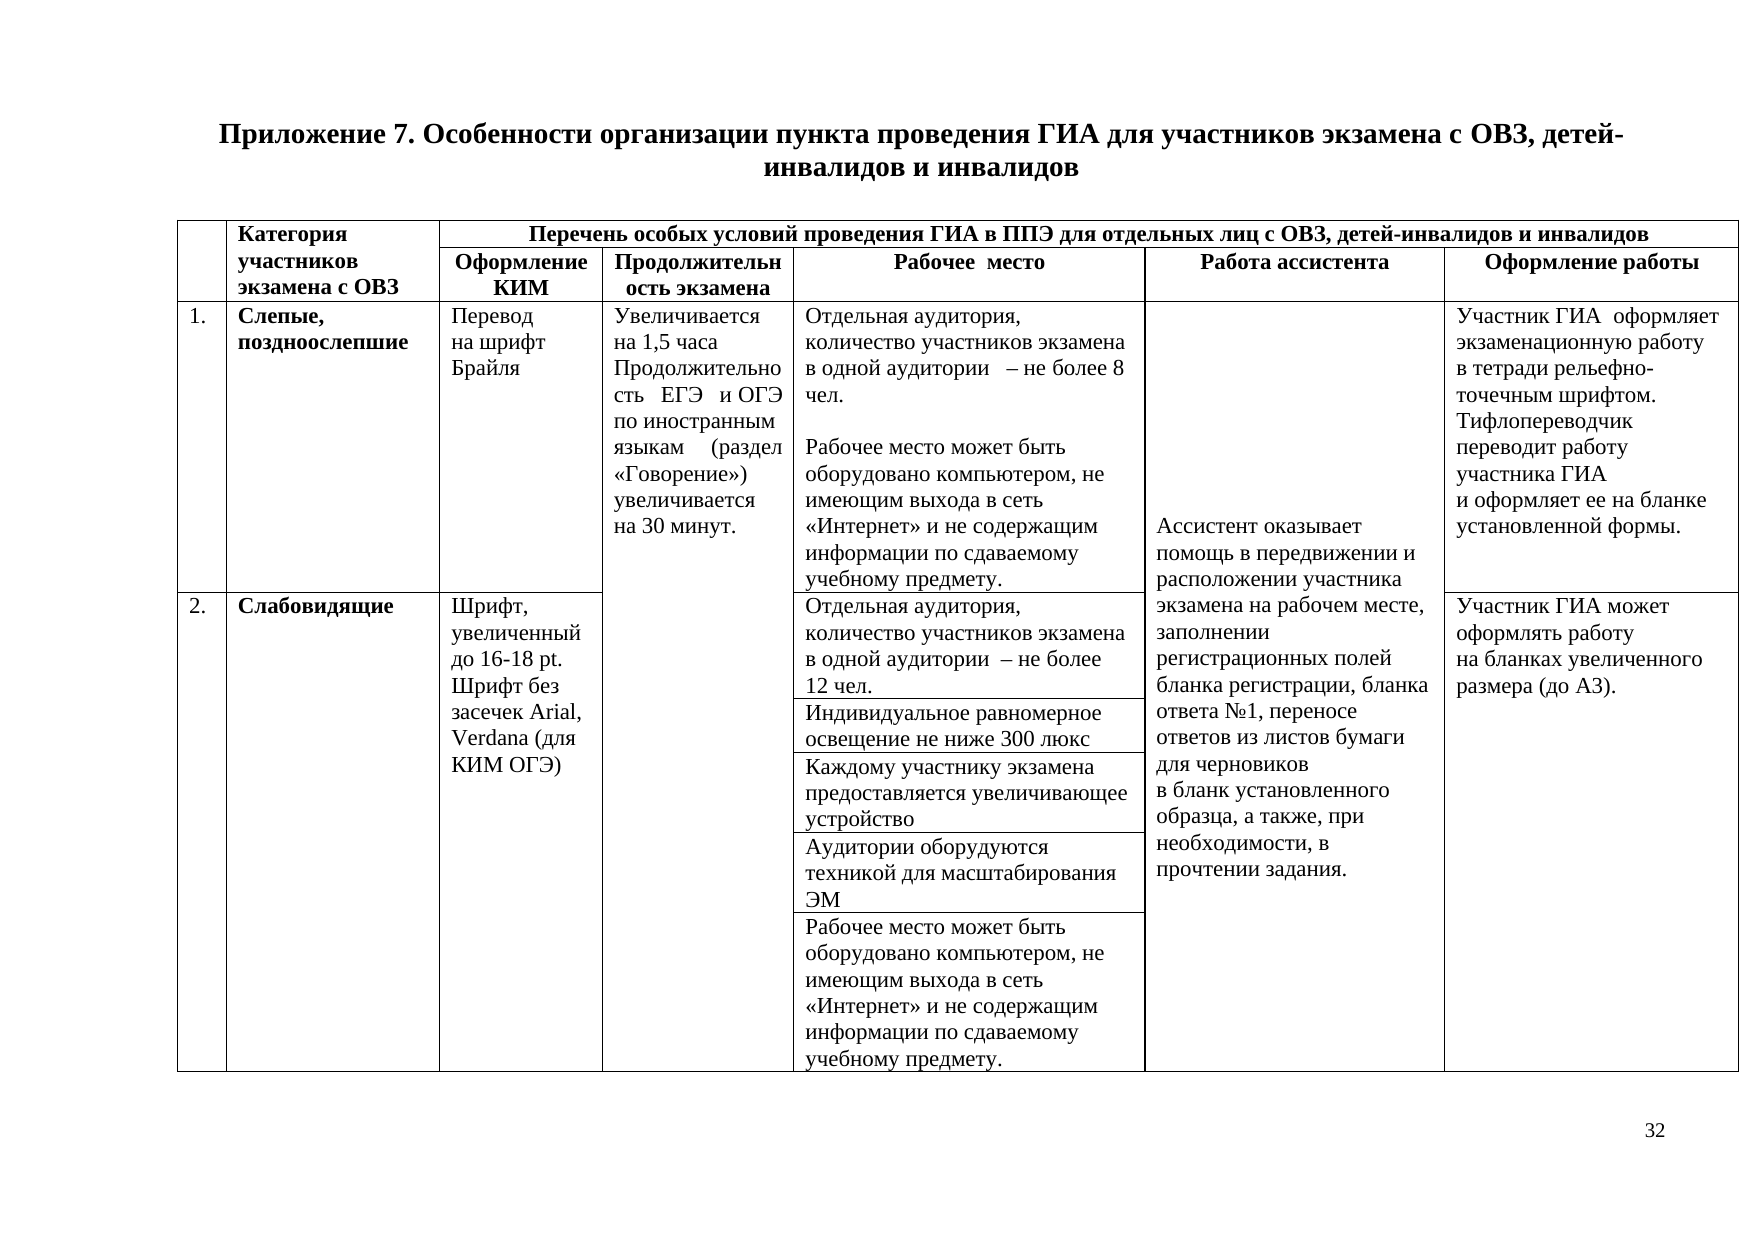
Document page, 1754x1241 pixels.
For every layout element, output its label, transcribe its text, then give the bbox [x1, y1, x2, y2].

table_cell Отдельная аудитория, количество участников экзамена в одной аудитории – не более 12 чел. [794, 593, 1144, 698]
table_cell Рабочее место [794, 248, 1144, 301]
table_cell Аудитории оборудуются техникой для масштабирования ЭМ [794, 833, 1144, 912]
subtitle Приложение 7. Особенности организации пункта проведения ГИА для участников экзамена с ОВЗ, детей-инвалидов и инвалидов [177, 116, 1665, 183]
table_cell Шрифт, увеличенный до 16-18 pt. Шрифт без засечек Arial, Verdana (для КИМ ОГЭ) [440, 593, 602, 1071]
table_cell Работа ассистента [1146, 248, 1444, 301]
table_cell Слабовидящие [227, 593, 439, 1071]
table_cell Индивидуальное равномерное освещение не ниже 300 люкс [794, 699, 1144, 752]
table_cell Отдельная аудитория, количество участников экзамена в одной аудитории – не более 8 чел. Рабочее место может быть оборудовано компьютером, не имеющим выхода в сеть «Интернет» и не содержащим информации по сдаваемому учебному предмету. [794, 302, 1144, 592]
table_cell Ассистент оказывает помощь в передвижении и расположении участника экзамена на рабочем месте, заполнении регистрационных полей бланка регистрации, бланка ответа №1, переносе ответов из листов бумаги для черновиков в бланк установленного образца, а также, при необходимости, в прочтении задания. [1146, 302, 1444, 1071]
table_cell Участник ГИА оформляет экзаменационную работу в тетради рельефно-точечным шрифтом. Тифлопереводчик переводит работу участника ГИА и оформляет ее на бланке установленной формы. [1445, 302, 1738, 592]
table_cell Продолжительность экзамена [603, 248, 793, 301]
table_cell Перевод на шрифт Брайля [440, 302, 602, 592]
table_cell Слепые, поздноослепшие [227, 302, 439, 592]
table_cell [178, 593, 226, 1071]
table_cell Каждому участнику экзамена предоставляется увеличивающее устройство [794, 753, 1144, 832]
table_cell [178, 302, 226, 592]
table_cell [794, 913, 1144, 1071]
table_cell Увеличивается на 1,5 часа Продолжительность ЕГЭ и ОГЭ по иностранным языкам (раздел «Говорение») увеличивается на 30 минут. [603, 302, 793, 1071]
table_header Категория участников экзамена с ОВЗ [227, 221, 439, 301]
table_cell Оформление КИМ [440, 248, 602, 301]
table_cell Участник ГИА может оформлять работу на бланках увеличенного размера (до А3). [1445, 593, 1738, 1071]
table_header Перечень особых условий проведения ГИА в ППЭ для отдельных лиц с ОВЗ, детей-инвалидов и инвалидов [440, 221, 1738, 247]
table_cell Оформление работы [1445, 248, 1738, 301]
table_header [178, 221, 226, 301]
